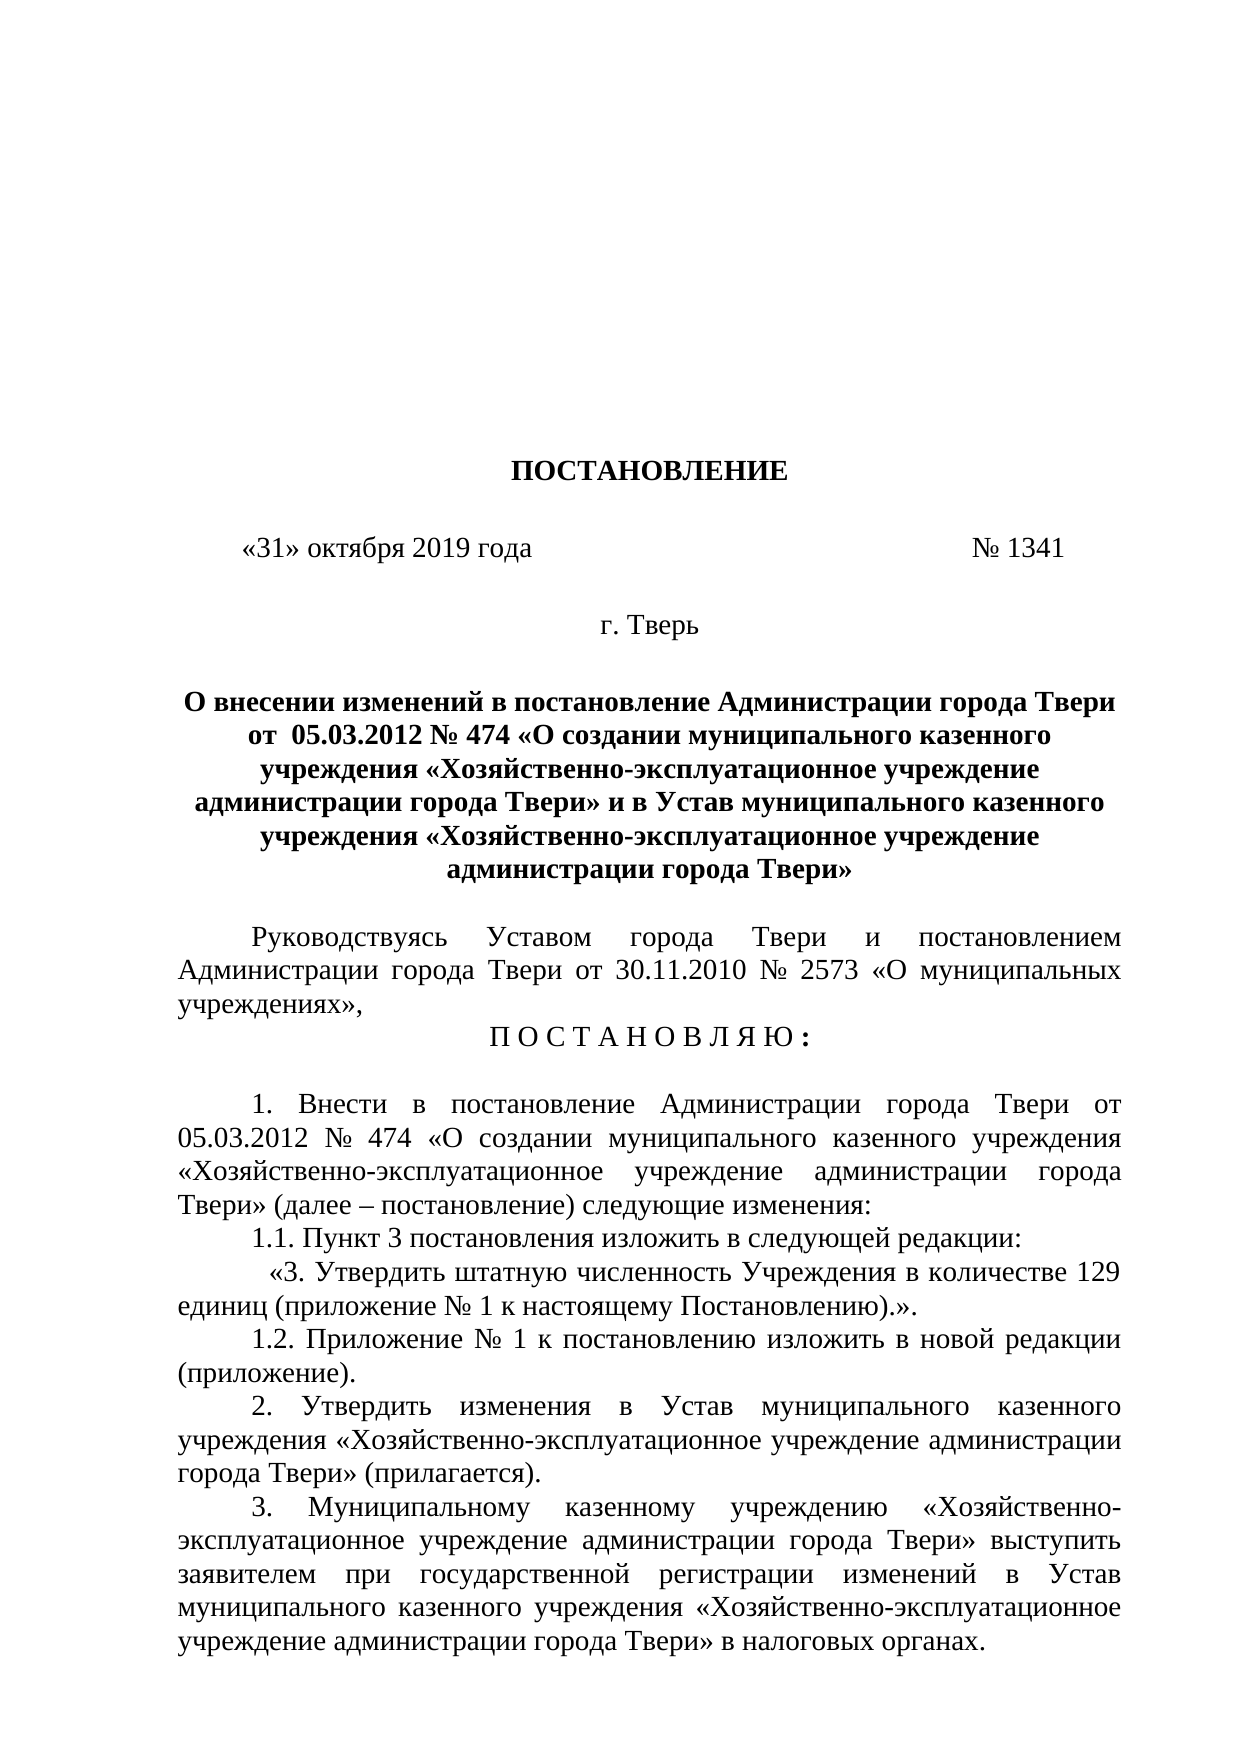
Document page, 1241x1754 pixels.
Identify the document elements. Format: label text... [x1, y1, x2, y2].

text П О С Т А Н О В Л Я Ю : [177, 1019, 1122, 1053]
text 3. Муниципальному казенному учреждению «Хозяйственно-эксплуатационное учреждение администрации города Твери» выступить заявителем при государственной регистрации изменений в Устав муниципального казенного учреждения «Хозяйственно-эксплуатационное учреждение администрации города Твери» в налоговых органах. [177, 1489, 1122, 1657]
text 2. Утвердить изменения в Устав муниципального казенного учреждения «Хозяйственно-эксплуатационное учреждение администрации города Твери» (прилагается). [177, 1388, 1122, 1489]
text 1. Внести в постановление Администрации города Твери от 05.03.2012 № 474 «О создании муниципального казенного учреждения «Хозяйственно-эксплуатационное учреждение администрации города Твери» (далее – постановление) следующие изменения: [177, 1086, 1122, 1221]
text «31» октября 2019 года № 1341 [177, 530, 1122, 563]
text О внесении изменений в постановление Администрации города Твери от 05.03.2012 № 474 «О создании муниципального казенного учреждения «Хозяйственно-эксплуатационное учреждение администрации города Твери» и в Устав муниципального казенного учреждения «Хозяйственно-эксплуатационное учреждение администрации города Твери» [177, 684, 1122, 885]
text г. Тверь [177, 607, 1122, 640]
text 1.2. Приложение № 1 к постановлению изложить в новой редакции (приложение). [177, 1321, 1122, 1388]
text Руководствуясь Уставом города Твери и постановлением Администрации города Твери от 30.11.2010 № 2573 «О муниципальных учреждениях», [177, 919, 1122, 1019]
text 1.1. Пункт 3 постановления изложить в следующей редакции: [177, 1221, 1122, 1254]
text ПОСТАНОВЛЕНИЕ [177, 453, 1122, 486]
text «3. Утвердить штатную численность Учреждения в количестве 129 единиц (приложение № 1 к настоящему Постановлению).». [177, 1254, 1122, 1321]
